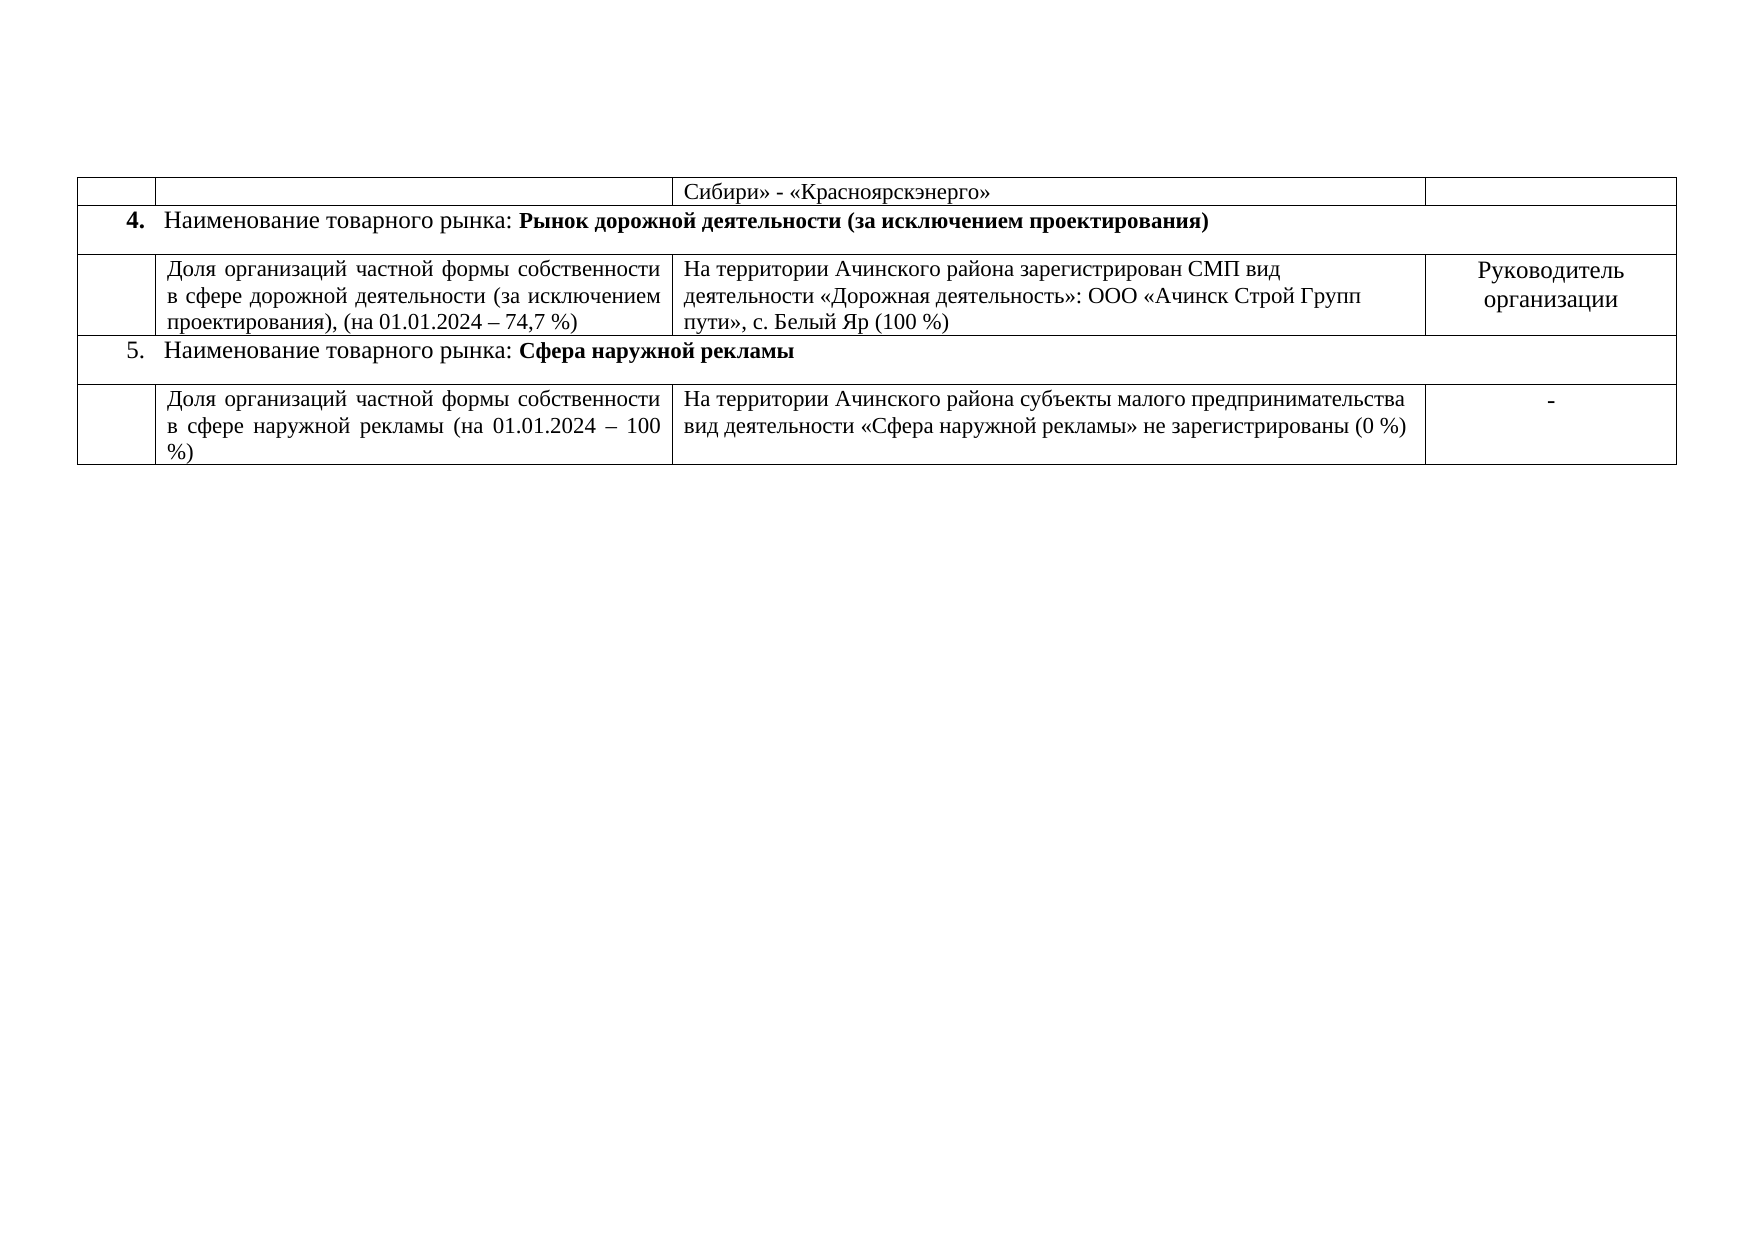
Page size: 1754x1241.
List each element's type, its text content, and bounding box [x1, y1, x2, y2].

table_cell [78, 255, 155, 334]
table_cell - [1426, 178, 1676, 204]
table_cell Руководитель организации [1426, 255, 1676, 334]
table_cell Доля организаций частной формы собственности в сфере наружной рекламы (на 01.01.2024 – 100 %) [156, 385, 672, 464]
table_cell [673, 178, 1425, 204]
table_cell Наименование товарного рынка: Сфера наружной рекламы [78, 336, 1676, 384]
table_cell На территории Ачинского района зарегистрирован СМП вид деятельности «Дорожная деятельность»: ООО «Ачинск Строй Групп пути», с. Белый Яр (100 %) [673, 255, 1425, 334]
table_cell Доля организаций частной формы собственности в сфере дорожной деятельности (за исключением проектирования), (на 01.01.2024 – 74,7 %) [156, 255, 672, 334]
table_cell Наименование товарного рынка: Рынок дорожной деятельности (за исключением проектирования) [78, 206, 1676, 254]
table_cell [78, 385, 155, 464]
table_cell - [1426, 385, 1676, 464]
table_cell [156, 178, 672, 204]
table_cell [78, 178, 155, 204]
table_cell На территории Ачинского района субъекты малого предпринимательства вид деятельности «Сфера наружной рекламы» не зарегистрированы (0 %) [673, 385, 1425, 464]
